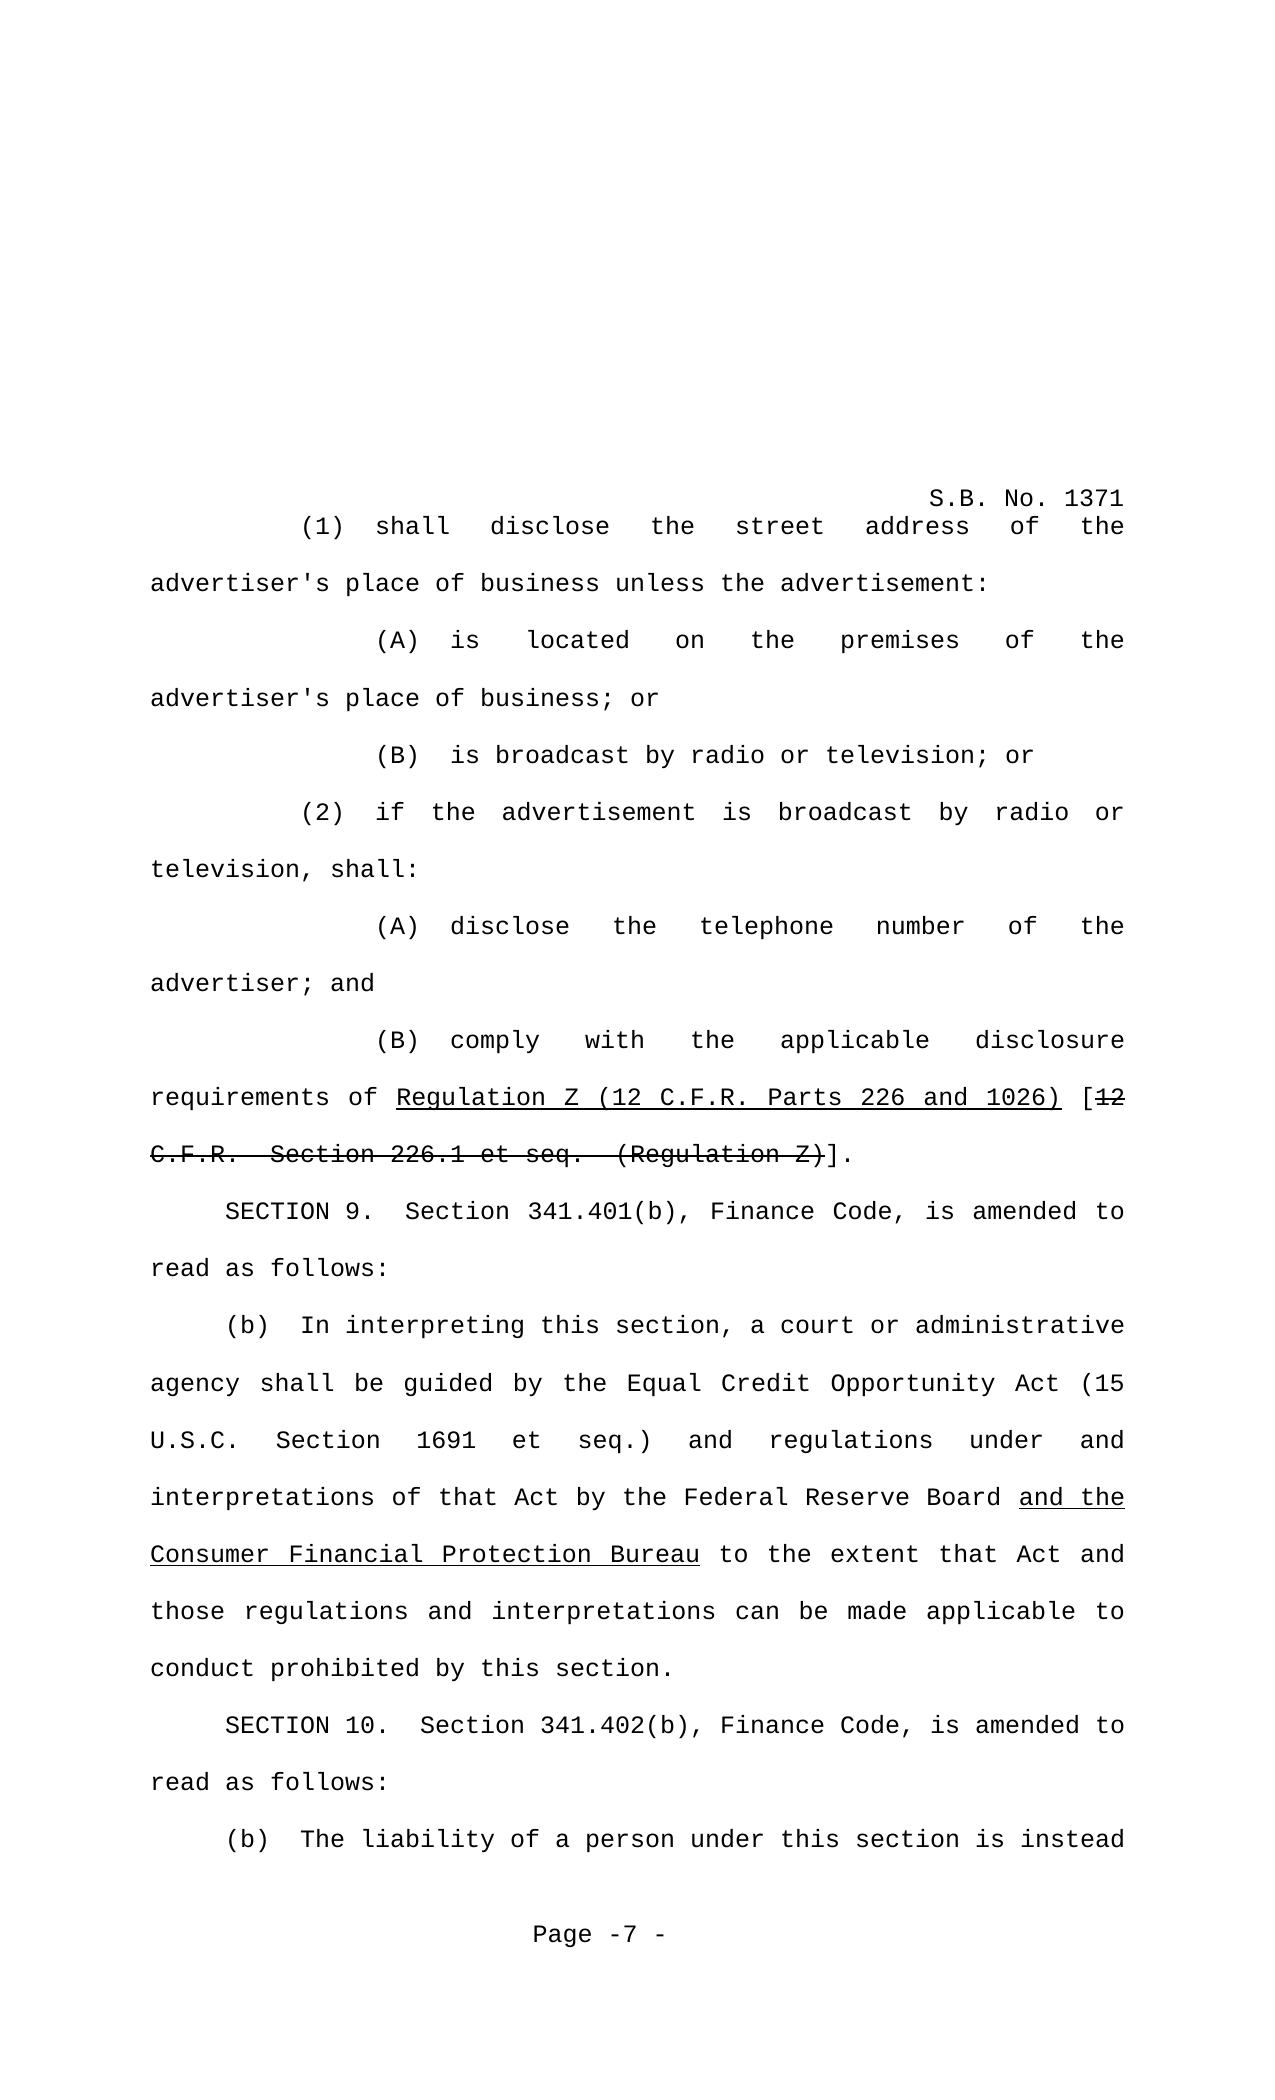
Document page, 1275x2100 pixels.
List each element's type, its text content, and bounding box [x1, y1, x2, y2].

text SECTION 9. Section 341.401(b), Finance Code, is amended to read as follows: [150, 1199, 1125, 1284]
text SECTION 10. Section 341.402(b), Finance Code, is amended to read as follows: [150, 1712, 1125, 1798]
text (B) comply with the applicable disclosure requirements of Regulation Z (12 C.F.R. Parts 226 and 1026) [12 C.F.R. Section 226.1 et seq. (Regulation Z)]. [150, 1027, 1125, 1170]
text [150, 1827, 1125, 1855]
text (2) if the advertisement is broadcast by radio or television, shall: [150, 799, 1125, 885]
text (A) is located on the premises of the advertiser's place of business; or [150, 628, 1125, 713]
text (B) is broadcast by radio or television; or [150, 742, 1125, 771]
text (1) shall disclose the street address of the advertiser's place of business unless the advertisement: [150, 514, 1125, 599]
text (A) disclose the telephone number of the advertiser; and [150, 913, 1125, 999]
text (b) In interpreting this section, a court or administrative agency shall be guided by the Equal Credit Opportunity Act (15 U.S.C. Section 1691 et seq.) and regulations under and interpretations of that Act by the Federal Reserve Board and the Consumer Financial Protection Bureau to the extent that Act and those regulations and interpretations can be made applicable to conduct prohibited by this section. [150, 1313, 1125, 1684]
